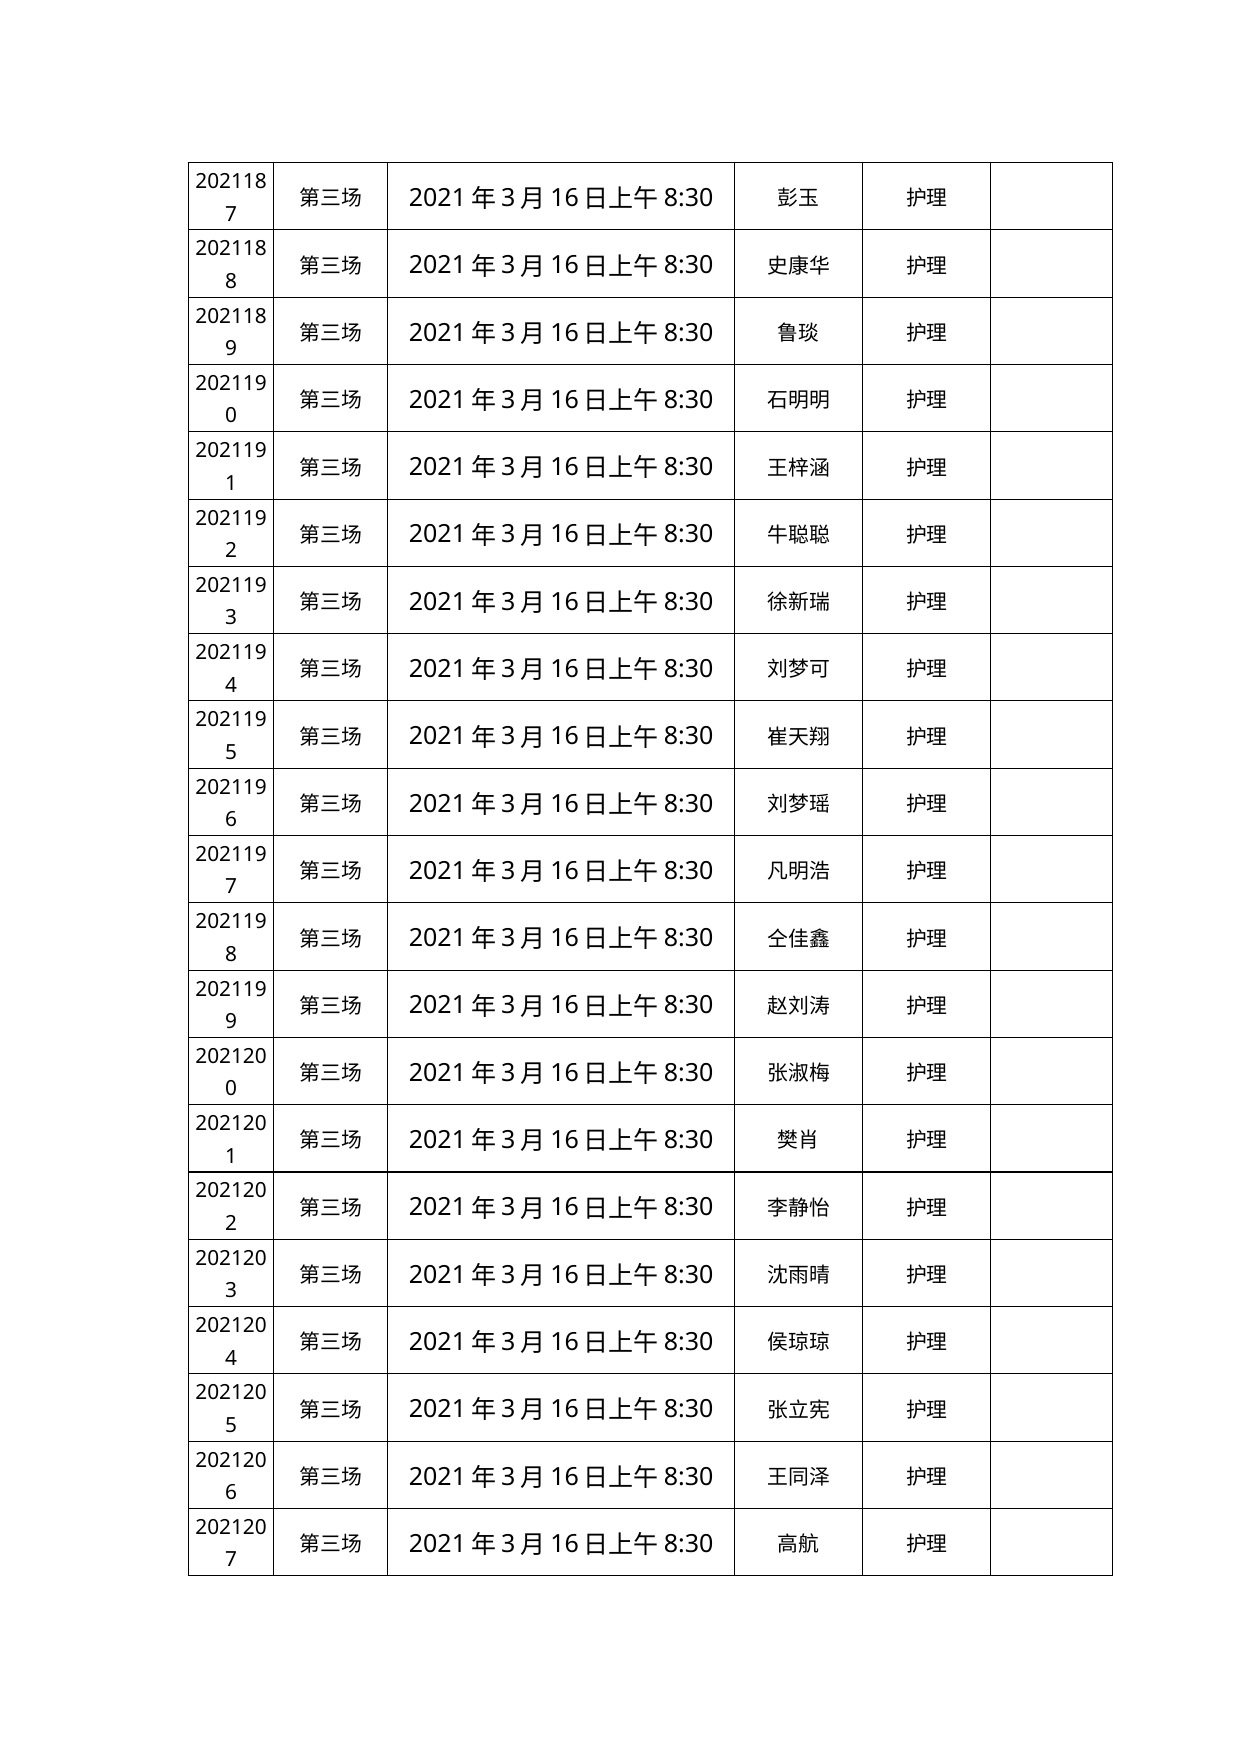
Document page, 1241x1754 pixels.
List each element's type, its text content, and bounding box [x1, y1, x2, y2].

table_cell 2021年3月16日上午8:30 [388, 701, 734, 768]
table_cell 护理 [863, 1038, 990, 1104]
table_cell 护理 [863, 1307, 990, 1373]
table_cell 2021191 [189, 432, 273, 498]
table_cell 第三场 [274, 1173, 387, 1239]
table_cell [991, 769, 1112, 835]
table_cell 2021194 [189, 634, 273, 700]
table_cell 2021204 [189, 1307, 273, 1373]
table_cell 2021192 [189, 500, 273, 566]
table_cell [991, 365, 1112, 431]
table_cell 刘梦瑶 [735, 769, 862, 835]
table_cell 2021年3月16日上午8:30 [388, 1173, 734, 1239]
table_cell [991, 634, 1112, 700]
table_cell 护理 [863, 1173, 990, 1239]
table_cell 仝佳鑫 [735, 903, 862, 969]
table_cell 护理 [863, 567, 990, 633]
table_cell [991, 1307, 1112, 1373]
table_cell 2021193 [189, 567, 273, 633]
table_cell 第三场 [274, 634, 387, 700]
table_cell 护理 [863, 1442, 990, 1508]
table_cell 护理 [863, 163, 990, 229]
table_cell 第三场 [274, 1240, 387, 1306]
table_cell [991, 836, 1112, 902]
table_cell 第三场 [274, 903, 387, 969]
table_cell 护理 [863, 1105, 990, 1171]
table_cell 2021203 [189, 1240, 273, 1306]
table_cell 2021年3月16日上午8:30 [388, 298, 734, 364]
table_cell 2021187 [189, 163, 273, 229]
table_cell 2021年3月16日上午8:30 [388, 1374, 734, 1441]
table_cell 2021年3月16日上午8:30 [388, 836, 734, 902]
table_cell 2021年3月16日上午8:30 [388, 903, 734, 969]
table_cell [991, 500, 1112, 566]
table_cell 2021年3月16日上午8:30 [388, 1105, 734, 1171]
table_cell 石明明 [735, 365, 862, 431]
table_cell 护理 [863, 298, 990, 364]
table_cell 第三场 [274, 971, 387, 1037]
table_cell 护理 [863, 230, 990, 297]
table_cell 史康华 [735, 230, 862, 297]
table_cell 2021198 [189, 903, 273, 969]
table_cell 护理 [863, 1509, 990, 1575]
table_cell 刘梦可 [735, 634, 862, 700]
table_cell [991, 1038, 1112, 1104]
table_cell 第三场 [274, 365, 387, 431]
table_cell 2021年3月16日上午8:30 [388, 1509, 734, 1575]
table_cell 护理 [863, 1374, 990, 1441]
table_cell 2021年3月16日上午8:30 [388, 1307, 734, 1373]
table_cell 赵刘涛 [735, 971, 862, 1037]
table_cell 2021199 [189, 971, 273, 1037]
table_cell 2021197 [189, 836, 273, 902]
table_cell [991, 971, 1112, 1037]
table_cell 王梓涵 [735, 432, 862, 498]
table_cell 鲁琰 [735, 298, 862, 364]
table_cell 2021年3月16日上午8:30 [388, 971, 734, 1037]
table_cell 张淑梅 [735, 1038, 862, 1104]
table_cell 第三场 [274, 1105, 387, 1171]
table_cell 第三场 [274, 1509, 387, 1575]
table_cell 护理 [863, 1240, 990, 1306]
table_cell [991, 903, 1112, 969]
table_cell 2021206 [189, 1442, 273, 1508]
table_cell 王同泽 [735, 1442, 862, 1508]
table_cell 高航 [735, 1509, 862, 1575]
table_cell 2021年3月16日上午8:30 [388, 1038, 734, 1104]
table_cell 2021年3月16日上午8:30 [388, 432, 734, 498]
table_cell 第三场 [274, 836, 387, 902]
table_cell 第三场 [274, 163, 387, 229]
table_cell 护理 [863, 432, 990, 498]
table_cell 第三场 [274, 298, 387, 364]
table_cell [991, 230, 1112, 297]
table_cell 第三场 [274, 230, 387, 297]
table_cell 彭玉 [735, 163, 862, 229]
table_cell 2021年3月16日上午8:30 [388, 769, 734, 835]
table_cell 2021188 [189, 230, 273, 297]
table_cell 第三场 [274, 567, 387, 633]
table_cell 第三场 [274, 1442, 387, 1508]
table_cell 第三场 [274, 1307, 387, 1373]
table_cell [991, 567, 1112, 633]
table_cell [991, 163, 1112, 229]
table_cell [991, 1442, 1112, 1508]
table_cell 2021年3月16日上午8:30 [388, 1240, 734, 1306]
table_cell 2021年3月16日上午8:30 [388, 500, 734, 566]
table_cell 2021年3月16日上午8:30 [388, 365, 734, 431]
table_cell 护理 [863, 634, 990, 700]
table_cell 第三场 [274, 701, 387, 768]
table_cell 护理 [863, 903, 990, 969]
table_cell 2021195 [189, 701, 273, 768]
table_cell [991, 1173, 1112, 1239]
table_cell 第三场 [274, 432, 387, 498]
table_cell 2021年3月16日上午8:30 [388, 163, 734, 229]
table_cell 第三场 [274, 1038, 387, 1104]
table_cell 张立宪 [735, 1374, 862, 1441]
table_cell 2021189 [189, 298, 273, 364]
table_cell 李静怡 [735, 1173, 862, 1239]
table_cell 2021202 [189, 1173, 273, 1239]
table_cell 牛聪聪 [735, 500, 862, 566]
table_cell [991, 1240, 1112, 1306]
table_cell [991, 1509, 1112, 1575]
table_cell 樊肖 [735, 1105, 862, 1171]
table_cell 凡明浩 [735, 836, 862, 902]
table_cell 2021年3月16日上午8:30 [388, 1442, 734, 1508]
table_cell 护理 [863, 769, 990, 835]
table_cell 2021196 [189, 769, 273, 835]
table_cell 2021200 [189, 1038, 273, 1104]
table_cell 护理 [863, 971, 990, 1037]
table_cell 2021年3月16日上午8:30 [388, 634, 734, 700]
table_cell [991, 1374, 1112, 1441]
table_cell 第三场 [274, 1374, 387, 1441]
table_cell 护理 [863, 836, 990, 902]
table_cell 沈雨晴 [735, 1240, 862, 1306]
table_cell [991, 432, 1112, 498]
table_cell 护理 [863, 365, 990, 431]
table_cell 护理 [863, 500, 990, 566]
table_cell 2021205 [189, 1374, 273, 1441]
table_cell [991, 701, 1112, 768]
table_cell [991, 1105, 1112, 1171]
table_cell 第三场 [274, 769, 387, 835]
table_cell 徐新瑞 [735, 567, 862, 633]
table_cell [991, 298, 1112, 364]
table_cell 侯琼琼 [735, 1307, 862, 1373]
table_cell 2021190 [189, 365, 273, 431]
table_cell 2021207 [189, 1509, 273, 1575]
table_cell 2021年3月16日上午8:30 [388, 230, 734, 297]
table_cell 2021201 [189, 1105, 273, 1171]
table_cell 第三场 [274, 500, 387, 566]
table_cell 崔天翔 [735, 701, 862, 768]
table_cell 2021年3月16日上午8:30 [388, 567, 734, 633]
table_cell 护理 [863, 701, 990, 768]
